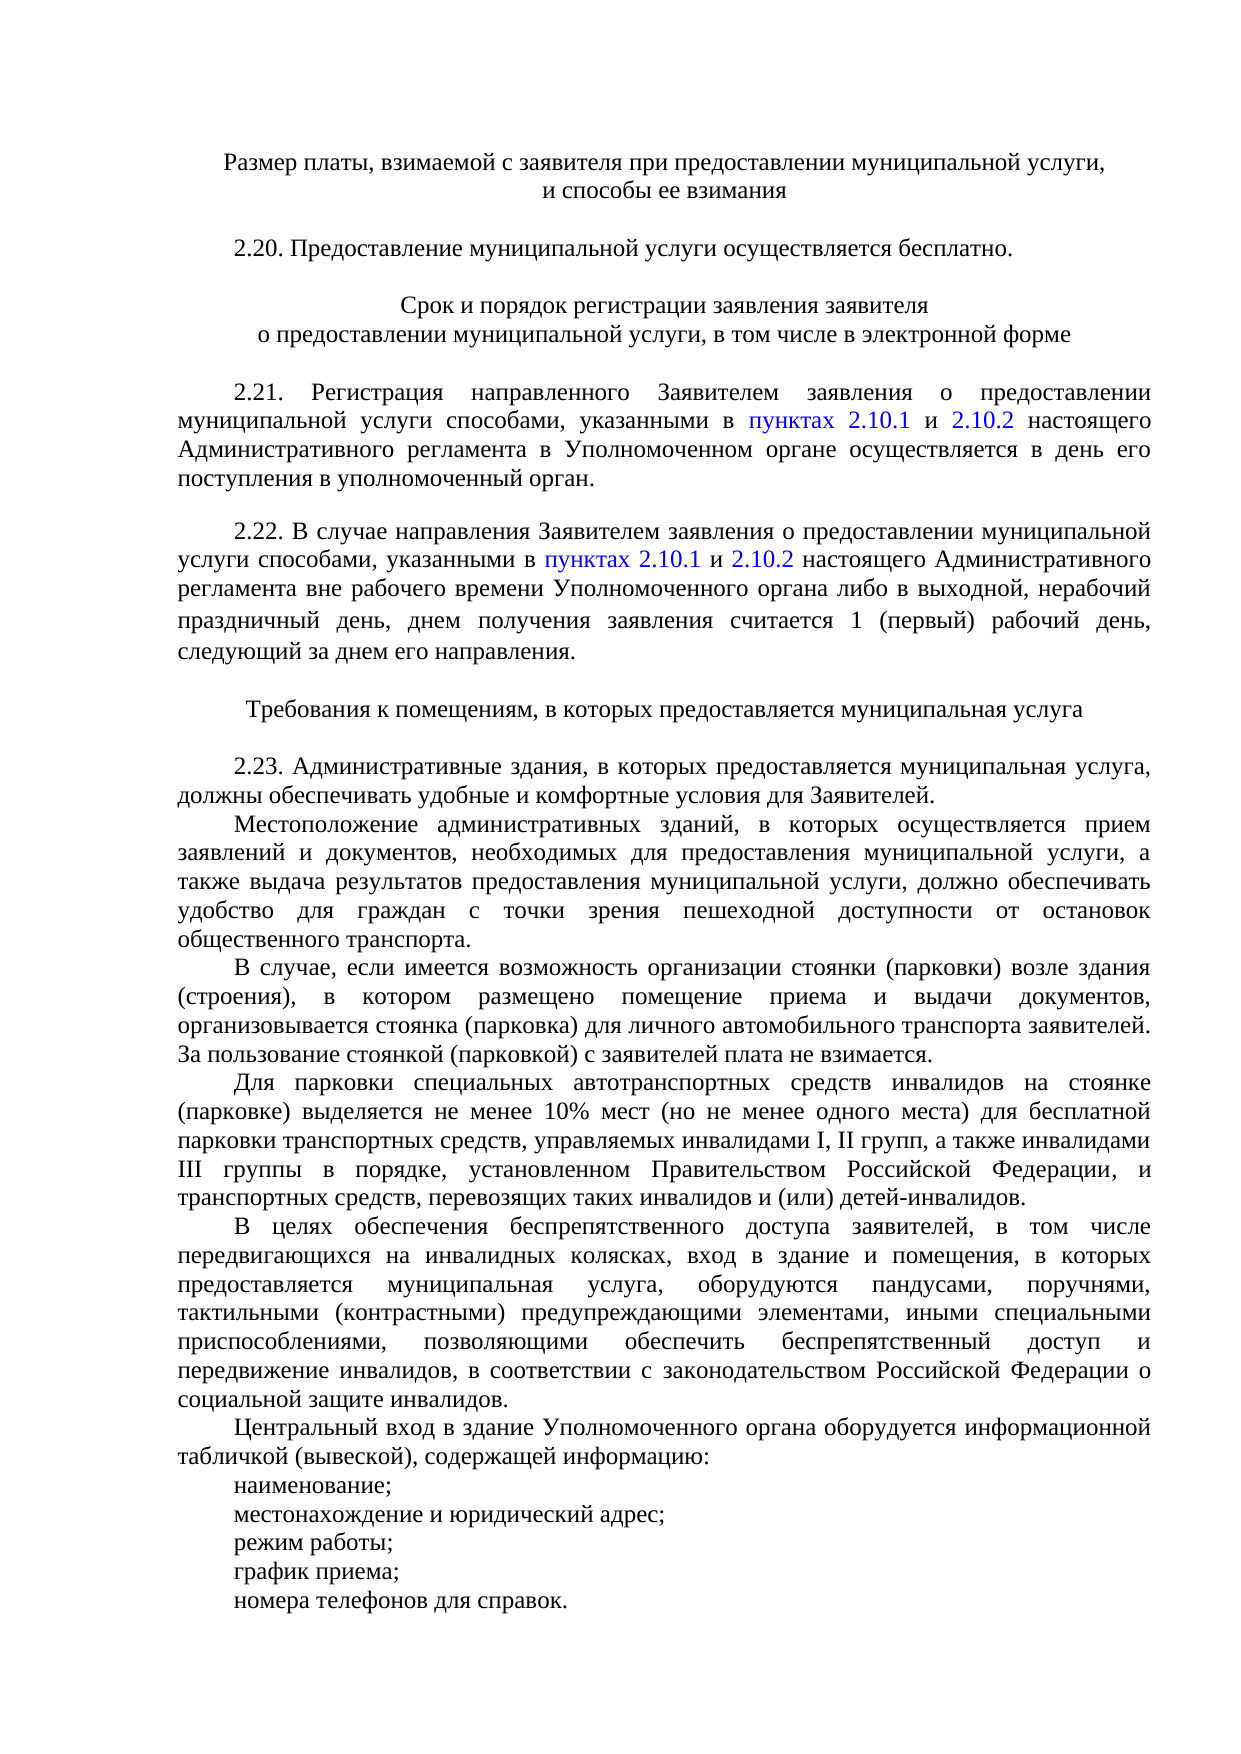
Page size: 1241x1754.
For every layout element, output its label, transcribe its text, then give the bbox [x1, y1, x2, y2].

text о предоставлении муниципальной услуги, в том числе в электронной форме [177, 319, 1152, 348]
text местонахождение и юридический адрес; [177, 1499, 1152, 1527]
text 2.23. Административные здания, в которых предоставляется муниципальная услуга, должны обеспечивать удобные и комфортные условия для Заявителей. [177, 751, 1152, 809]
text режим работы; [177, 1527, 1152, 1556]
text В целях обеспечения беспрепятственного доступа заявителей, в том числе передвигающихся на инвалидных колясках, вход в здание и помещения, в которых предоставляется муниципальная услуга, оборудуются пандусами, поручнями, тактильными (контрастными) предупреждающими элементами, иными специальными приспособлениями, позволяющими обеспечить беспрепятственный доступ и передвижение инвалидов, в соответствии с законодательством Российской Федерации о социальной защите инвалидов. [177, 1211, 1152, 1412]
text Центральный вход в здание Уполномоченного органа оборудуется информационной табличкой (вывеской), содержащей информацию: [177, 1412, 1152, 1470]
text номера телефонов для справок. [177, 1585, 1152, 1614]
text Местоположение административных зданий, в которых осуществляется прием заявлений и документов, необходимых для предоставления муниципальной услуги, а также выдача результатов предоставления муниципальной услуги, должно обеспечивать удобство для граждан с точки зрения пешеходной доступности от остановок общественного транспорта. [177, 809, 1152, 952]
text Требования к помещениям, в которых предоставляется муниципальная услуга [177, 694, 1152, 722]
text Размер платы, взимаемой с заявителя при предоставлении муниципальной услуги, [177, 147, 1152, 176]
text 2.22. В случае направления Заявителем заявления о предоставлении муниципальной услуги способами, указанными в пунктах 2.10.1 и 2.10.2 настоящего Административного регламента вне рабочего времени Уполномоченного органа либо в выходной, нерабочий праздничный день, днем получения заявления считается 1 (первый) рабочий день, следующий за днем его направления. [177, 516, 1152, 665]
text наименование; [177, 1470, 1152, 1499]
text график приема; [177, 1556, 1152, 1585]
text 2.21. Регистрация направленного Заявителем заявления о предоставлении муниципальной услуги способами, указанными в пунктах 2.10.1 и 2.10.2 настоящего Административного регламента в Уполномоченном органе осуществляется в день его поступления в уполномоченный орган. [177, 377, 1152, 492]
text В случае, если имеется возможность организации стоянки (парковки) возле здания (строения), в котором размещено помещение приема и выдачи документов, организовывается стоянка (парковка) для личного автомобильного транспорта заявителей. За пользование стоянкой (парковкой) с заявителей плата не взимается. [177, 952, 1152, 1067]
text 2.20. Предоставление муниципальной услуги осуществляется бесплатно. [177, 233, 1152, 262]
text Для парковки специальных автотранспортных средств инвалидов на стоянке (парковке) выделяется не менее 10% мест (но не менее одного места) для бесплатной парковки транспортных средств, управляемых инвалидами I, II групп, а также инвалидами III группы в порядке, установленном Правительством Российской Федерации, и транспортных средств, перевозящих таких инвалидов и (или) детей-инвалидов. [177, 1067, 1152, 1211]
text и способы ее взимания [177, 176, 1152, 204]
text Срок и порядок регистрации заявления заявителя [177, 291, 1152, 319]
